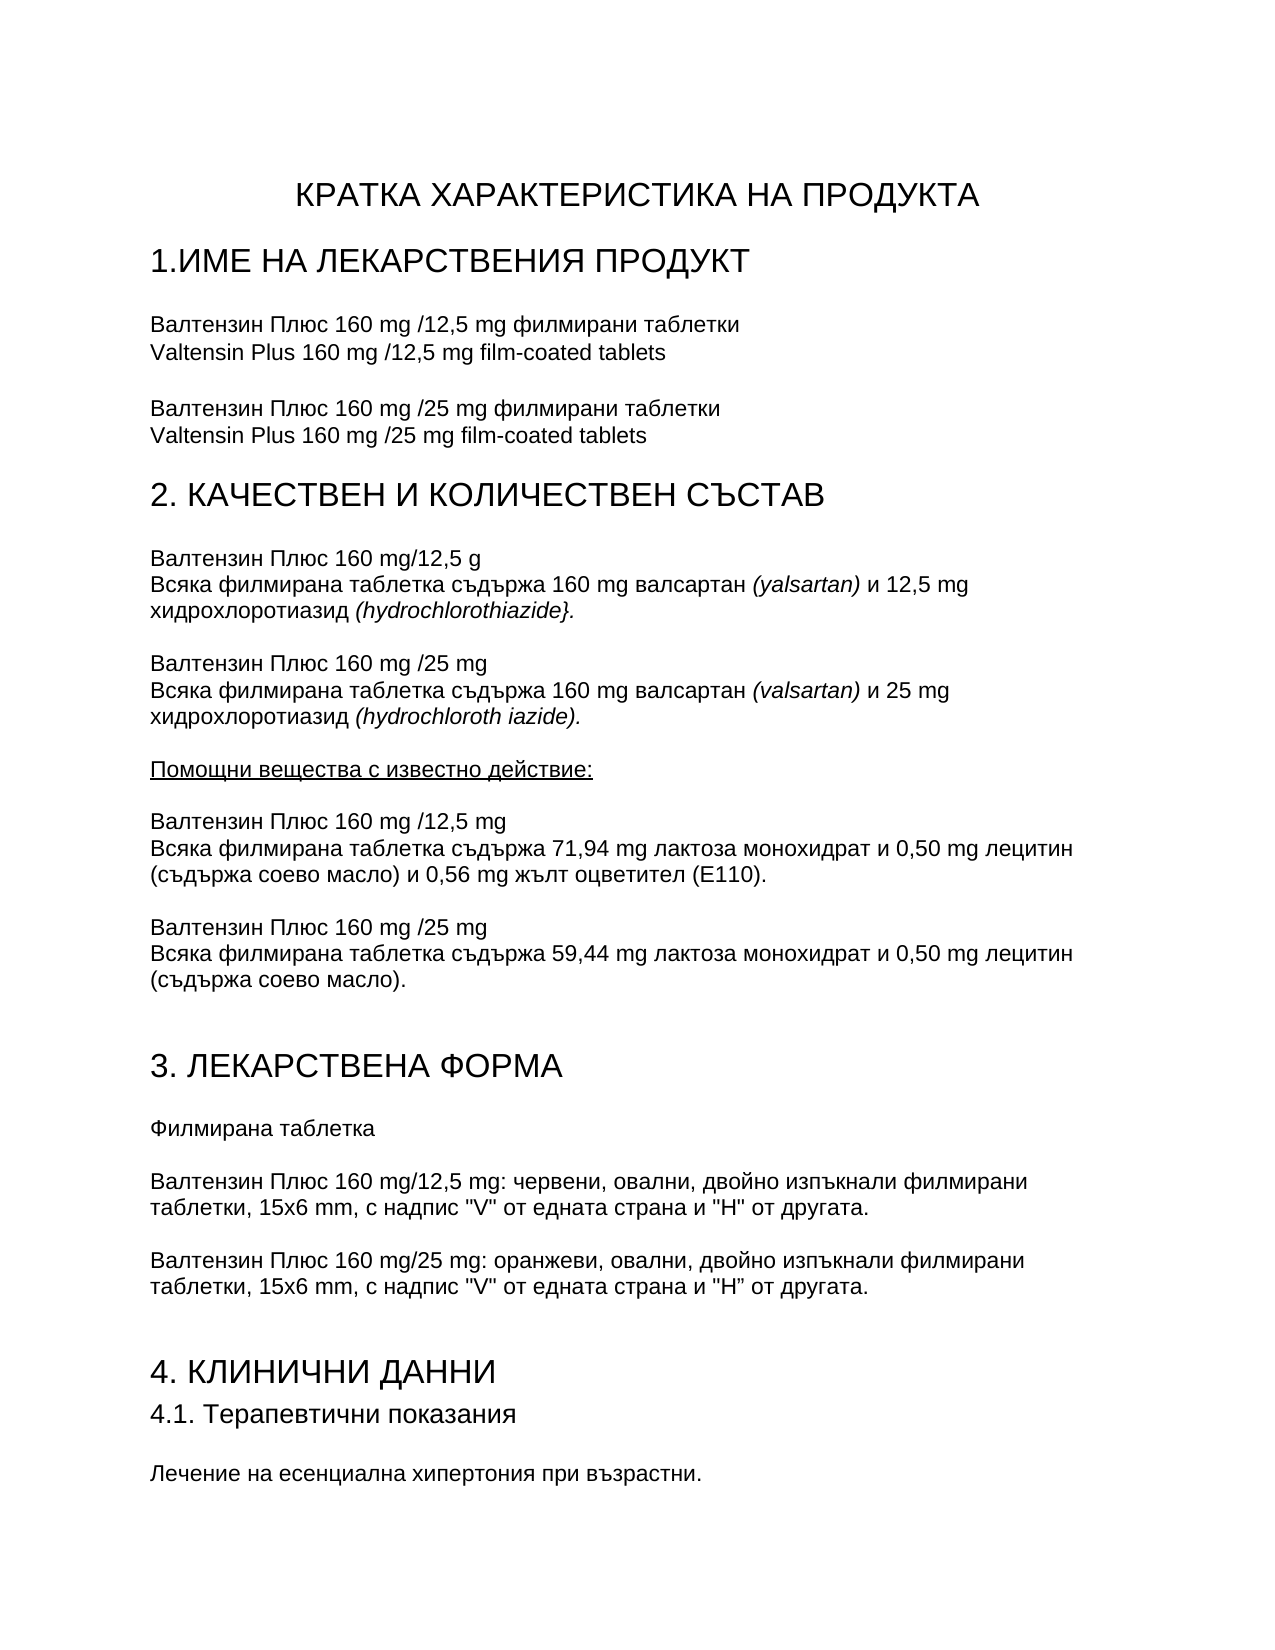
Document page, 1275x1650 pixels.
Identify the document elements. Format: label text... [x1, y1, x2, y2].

text Valtensin Plus 160 mg /12,5 mg film-coated tablets [150, 339, 1125, 365]
text Всяка филмирана таблетка съдържа 59,44 mg лактоза монохидрат и 0,50 mg лецитин (съдържа соево масло). [150, 940, 1125, 993]
text Валтензин Плюс 160 mg/12,5 mg: червени, овални, двойно изпъкнали филмирани таблетки, 15x6 mm, с надпис "V" от едната страна и "Н" от другата. [150, 1168, 1125, 1221]
text Филмирана таблетка [150, 1115, 1125, 1141]
subtitle 1.ИМЕ НА ЛЕКАРСТВЕНИЯ ПРОДУКТ [150, 241, 1125, 280]
subtitle 4.1. Терапевтични показания [150, 1398, 1125, 1429]
subtitle 4. КЛИНИЧНИ ДАННИ [150, 1352, 1125, 1391]
text Valtensin Plus 160 mg /25 mg film-coated tablets [150, 422, 1125, 449]
subtitle 3. ЛЕКАРСТВЕНА ФОРМА [150, 1046, 1125, 1084]
text Всяка филмирана таблетка съдържа 71,94 mg лактоза монохидрат и 0,50 mg лецитин (съдържа соево масло) и 0,56 mg жълт оцветител (Е110). [150, 835, 1125, 887]
text Валтензин Плюс 160 mg /12,5 mg филмирани таблетки [150, 311, 1125, 337]
text Всяка филмирана таблетка съдържа 160 mg валсартан (valsartan) и 25 mg хидрохлоротиазид (hydrochloroth iazide). [150, 677, 1125, 729]
text Лечение на есенциална хипертония при възрастни. [150, 1460, 1125, 1486]
subtitle 2. КАЧЕСТВЕН И КОЛИЧЕСТВЕН СЪСТАВ [150, 475, 1125, 514]
text Валтензин Плюс 160 mg /12,5 mg [150, 808, 1125, 835]
text Всяка филмирана таблетка съдържа 160 mg валсартан (yalsartan) и 12,5 mg хидрохлоротиазид (hydrochlorothiazide}. [150, 571, 1125, 624]
text Валтензин Плюс 160 mg /25 mg [150, 914, 1125, 940]
text Валтензин Плюс 160 mg/25 mg: оранжеви, овални, двойно изпъкнали филмирани таблетки, 15x6 mm, с надпис "V" от едната страна и "Н” от другата. [150, 1247, 1125, 1299]
text Валтензин Плюс 160 mg /25 mg филмирани таблетки [150, 394, 1125, 421]
text Валтензин Плюс 160 mg /25 mg [150, 650, 1125, 677]
text Валтензин Плюс 160 mg/12,5 g [150, 545, 1125, 571]
text Помощни вещества с известно действие: [150, 756, 1125, 782]
subtitle КРАТКА ХАРАКТЕРИСТИКА НА ПРОДУКТА [150, 175, 1125, 213]
